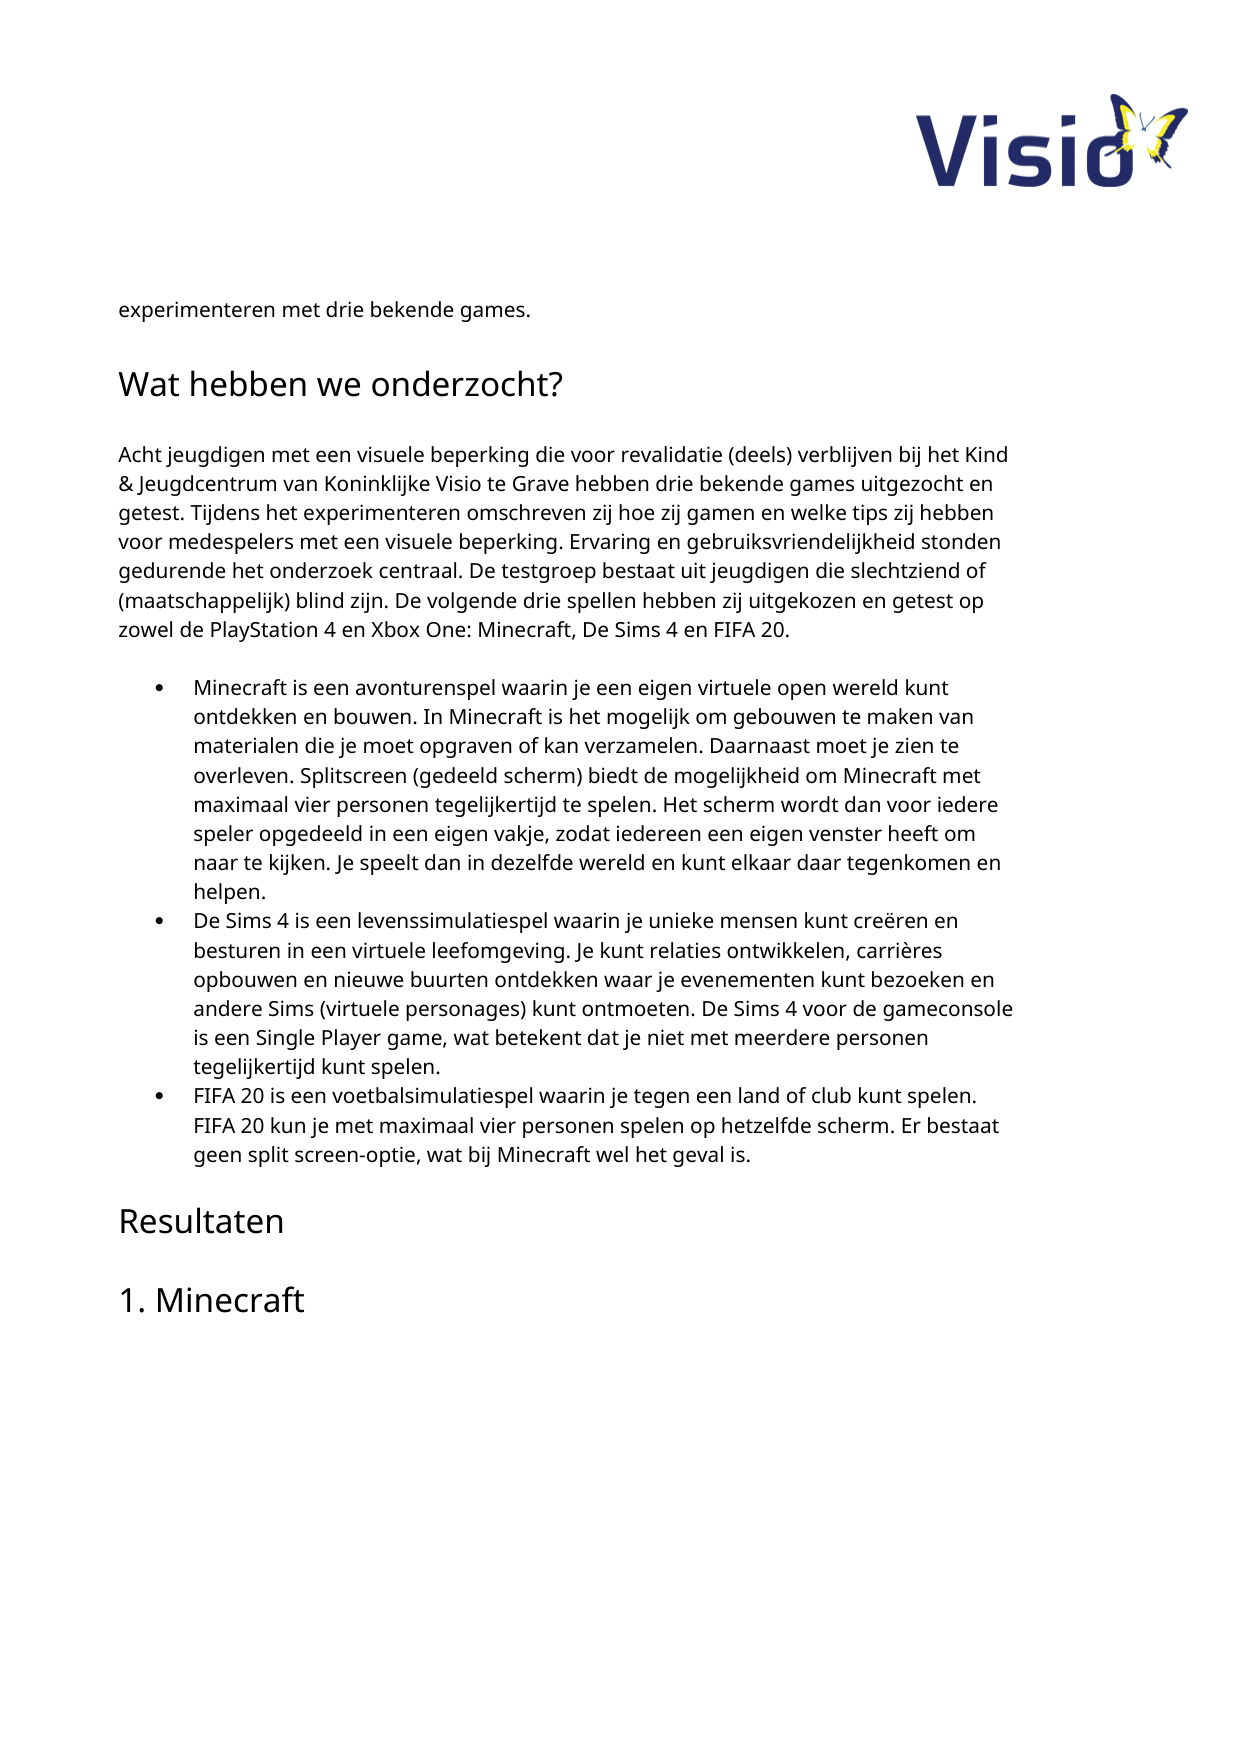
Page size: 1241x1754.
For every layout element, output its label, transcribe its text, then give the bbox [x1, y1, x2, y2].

subtitle Resultaten [118, 1198, 1016, 1243]
subtitle 1. Minecraft [118, 1276, 1016, 1322]
list Minecraft is een avonturenspel waarin je een eigen virtuele open wereld kunt ontdekken en bouwen. In Minecraft is het mogelijk om gebouwen te maken van materialen die je moet opgraven of kan verzamelen. Daarnaast moet je zien te overleven. Splitscreen (gedeeld scherm) biedt de mogelijkheid om Minecraft met maximaal vier personen tegelijkertijd te spelen. Het scherm wordt dan voor iedere speler opgedeeld in een eigen vakje, zodat iedereen een eigen venster heeft om naar te kijken. Je speelt dan in dezelfde wereld en kunt elkaar daar tegenkomen en helpen. [156, 673, 1016, 906]
list De Sims 4 is een levenssimulatiespel waarin je unieke mensen kunt creëren en besturen in een virtuele leefomgeving. Je kunt relaties ontwikkelen, carrières opbouwen en nieuwe buurten ontdekken waar je evenementen kunt bezoeken en andere Sims (virtuele personages) kunt ontmoeten. De Sims 4 voor de gameconsole is een Single Player game, wat betekent dat je niet met meerdere personen tegelijkertijd kunt spelen. [156, 906, 1016, 1081]
list FIFA 20 is een voetbalsimulatiespel waarin je tegen een land of club kunt spelen. FIFA 20 kun je met maximaal vier personen spelen op hetzelfde scherm. Er bestaat geen split screen-optie, wat bij Minecraft wel het geval is. [156, 1081, 1016, 1198]
subtitle Wat hebben we onderzocht? [118, 361, 1016, 406]
text Acht jeugdigen met een visuele beperking die voor revalidatie (deels) verblijven bij het Kind & Jeugdcentrum van Koninklijke Visio te Grave hebben drie bekende games uitgezocht en getest. Tijdens het experimenteren omschreven zij hoe zij gamen en welke tips zij hebben voor medespelers met een visuele beperking. Ervaring en gebruiksvriendelijkheid stonden gedurende het onderzoek centraal. De testgroep bestaat uit jeugdigen die slechtziend of (maatschappelijk) blind zijn. De volgende drie spellen hebben zij uitgekozen en getest op zowel de PlayStation 4 en Xbox One: Minecraft, De Sims 4 en FIFA 20. [118, 439, 1016, 673]
picture [904, 89, 1199, 190]
